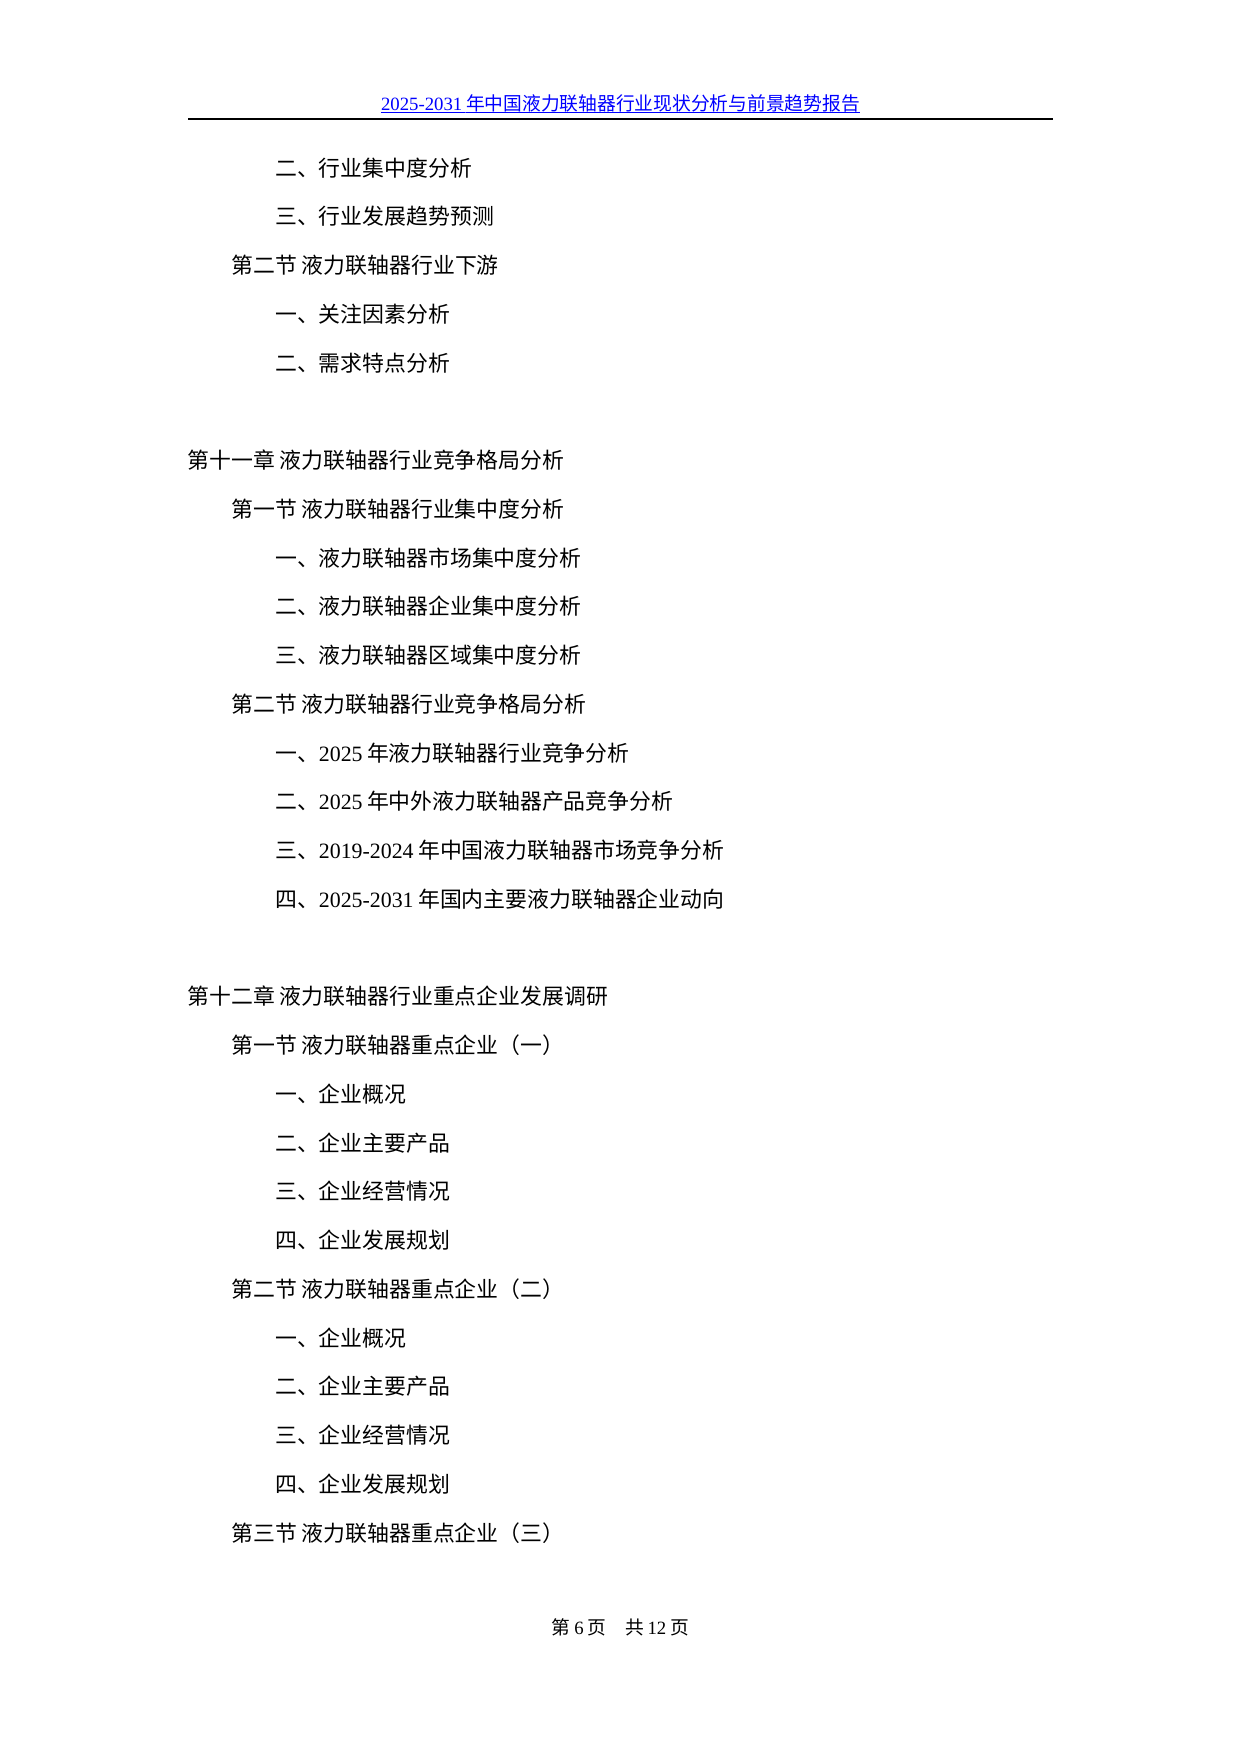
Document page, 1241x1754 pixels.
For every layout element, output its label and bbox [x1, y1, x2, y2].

text [187, 150, 1053, 1548]
